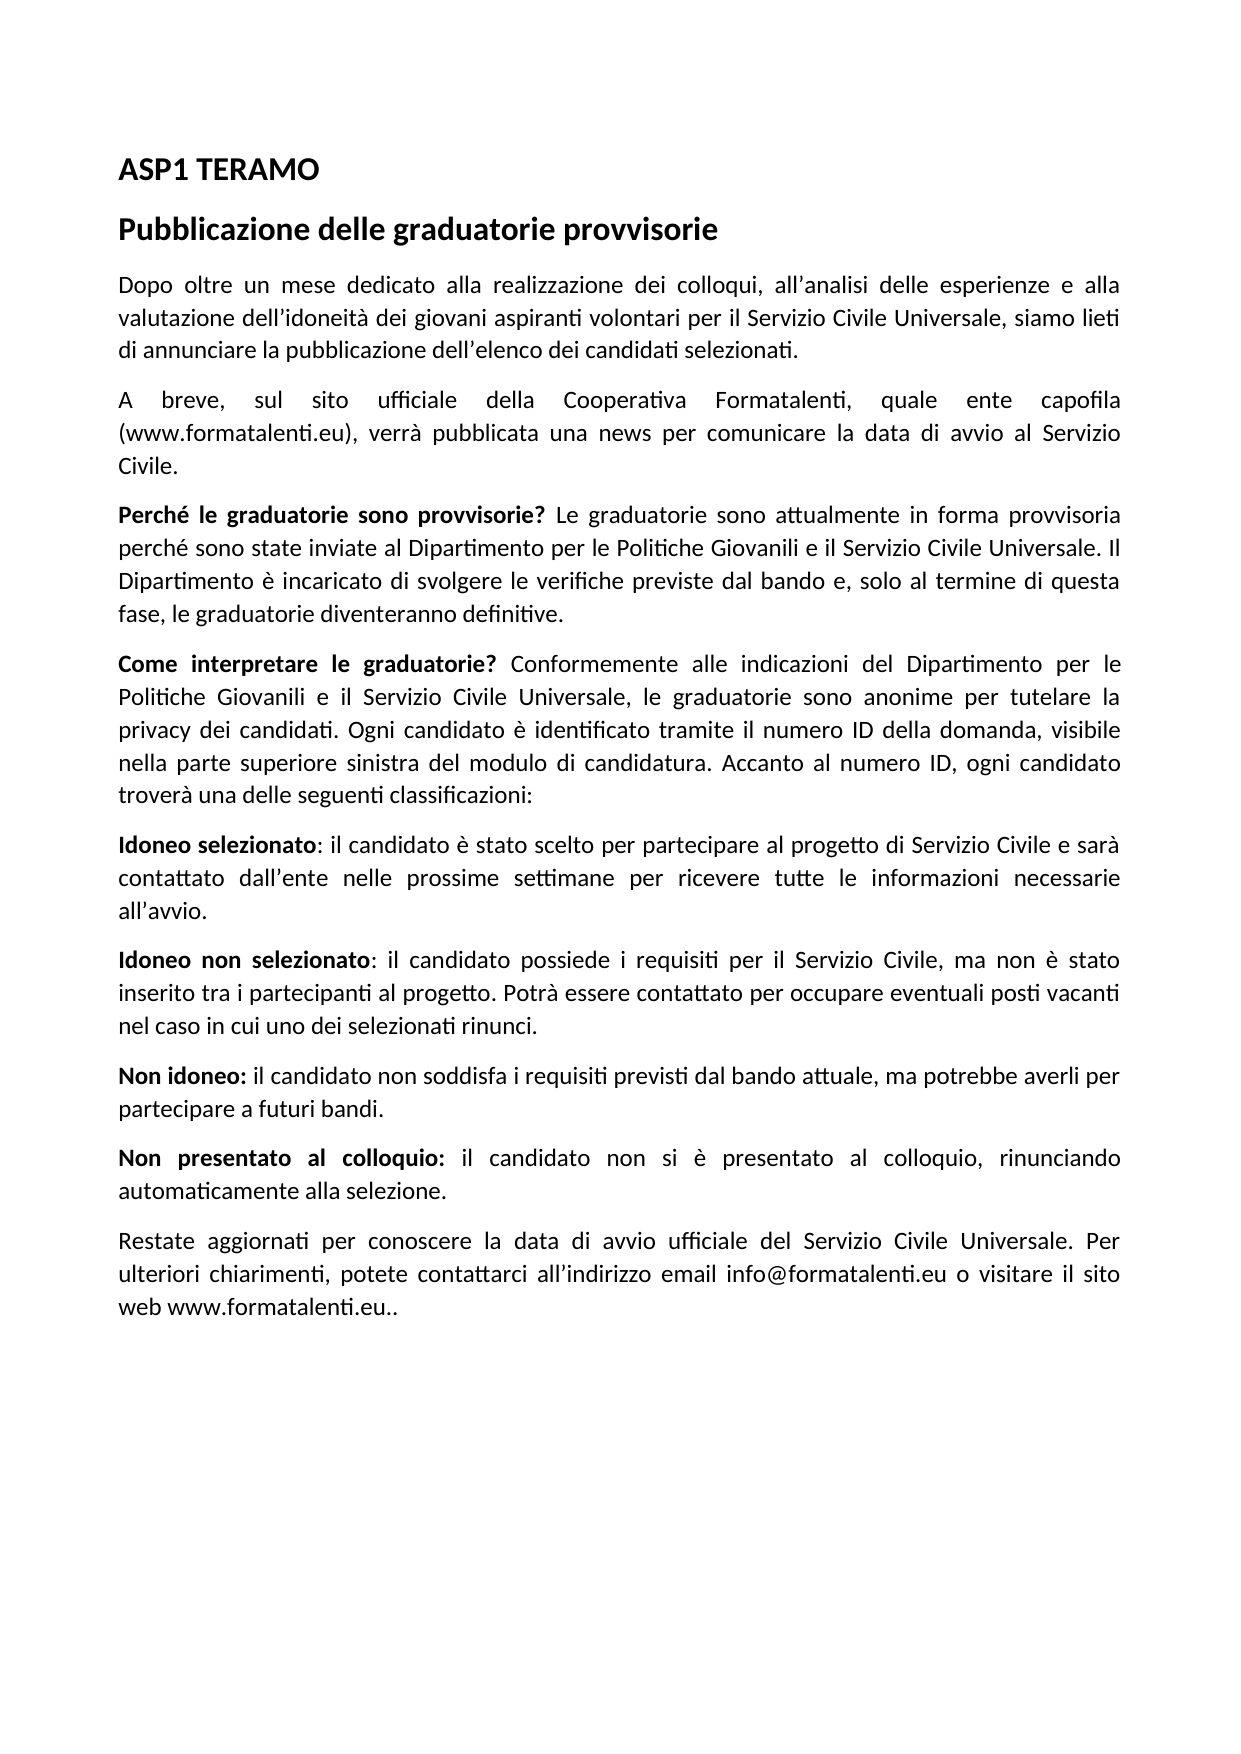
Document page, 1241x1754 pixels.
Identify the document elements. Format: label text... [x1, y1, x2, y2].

text Come interpretare le graduatorie? Conformemente alle indicazioni del Dipartimento per le Politiche Giovanili e il Servizio Civile Universale, le graduatorie sono anonime per tutelare la privacy dei candidati. Ogni candidato è identificato tramite il numero ID della domanda, visibile nella parte superiore sinistra del modulo di candidatura. Accanto al numero ID, ogni candidato troverà una delle seguenti classificazioni: [118, 648, 1122, 810]
text ASP1 TERAMO [118, 148, 1122, 188]
text Idoneo selezionato: il candidato è stato scelto per partecipare al progetto di Servizio Civile e sarà contattato dall’ente nelle prossime settimane per ricevere tutte le informazioni necessarie all’avvio. [118, 829, 1122, 926]
text A breve, sul sito ufficiale della Cooperativa Formatalenti, quale ente capofila (www.formatalenti.eu), verrà pubblicata una news per comunicare la data di avvio al Servizio Civile. [118, 384, 1122, 481]
text Pubblicazione delle graduatorie provvisorie [118, 208, 1122, 249]
text Dopo oltre un mese dedicato alla realizzazione dei colloqui, all’analisi delle esperienze e alla valutazione dell’idoneità dei giovani aspiranti volontari per il Servizio Civile Universale, siamo lieti di annunciare la pubblicazione dell’elenco dei candidati selezionati. [118, 269, 1122, 365]
text Idoneo non selezionato: il candidato possiede i requisiti per il Servizio Civile, ma non è stato inserito tra i partecipanti al progetto. Potrà essere contattato per occupare eventuali posti vacanti nel caso in cui uno dei selezionati rinunci. [118, 945, 1122, 1041]
text Non idoneo: il candidato non soddisfa i requisiti previsti dal bando attuale, ma potrebbe averli per partecipare a futuri bandi. [118, 1060, 1122, 1123]
text Restate aggiornati per conoscere la data di avvio ufficiale del Servizio Civile Universale. Per ulteriori chiarimenti, potete contattarci all’indirizzo email info@formatalenti.eu o visitare il sito web www.formatalenti.eu.. [118, 1225, 1122, 1321]
text Perché le graduatorie sono provvisorie? Le graduatorie sono attualmente in forma provvisoria perché sono state inviate al Dipartimento per le Politiche Giovanili e il Servizio Civile Universale. Il Dipartimento è incaricato di svolgere le verifiche previste dal bando e, solo al termine di questa fase, le graduatorie diventeranno definitive. [118, 500, 1122, 629]
text Non presentato al colloquio: il candidato non si è presentato al colloquio, rinunciando automaticamente alla selezione. [118, 1143, 1122, 1206]
